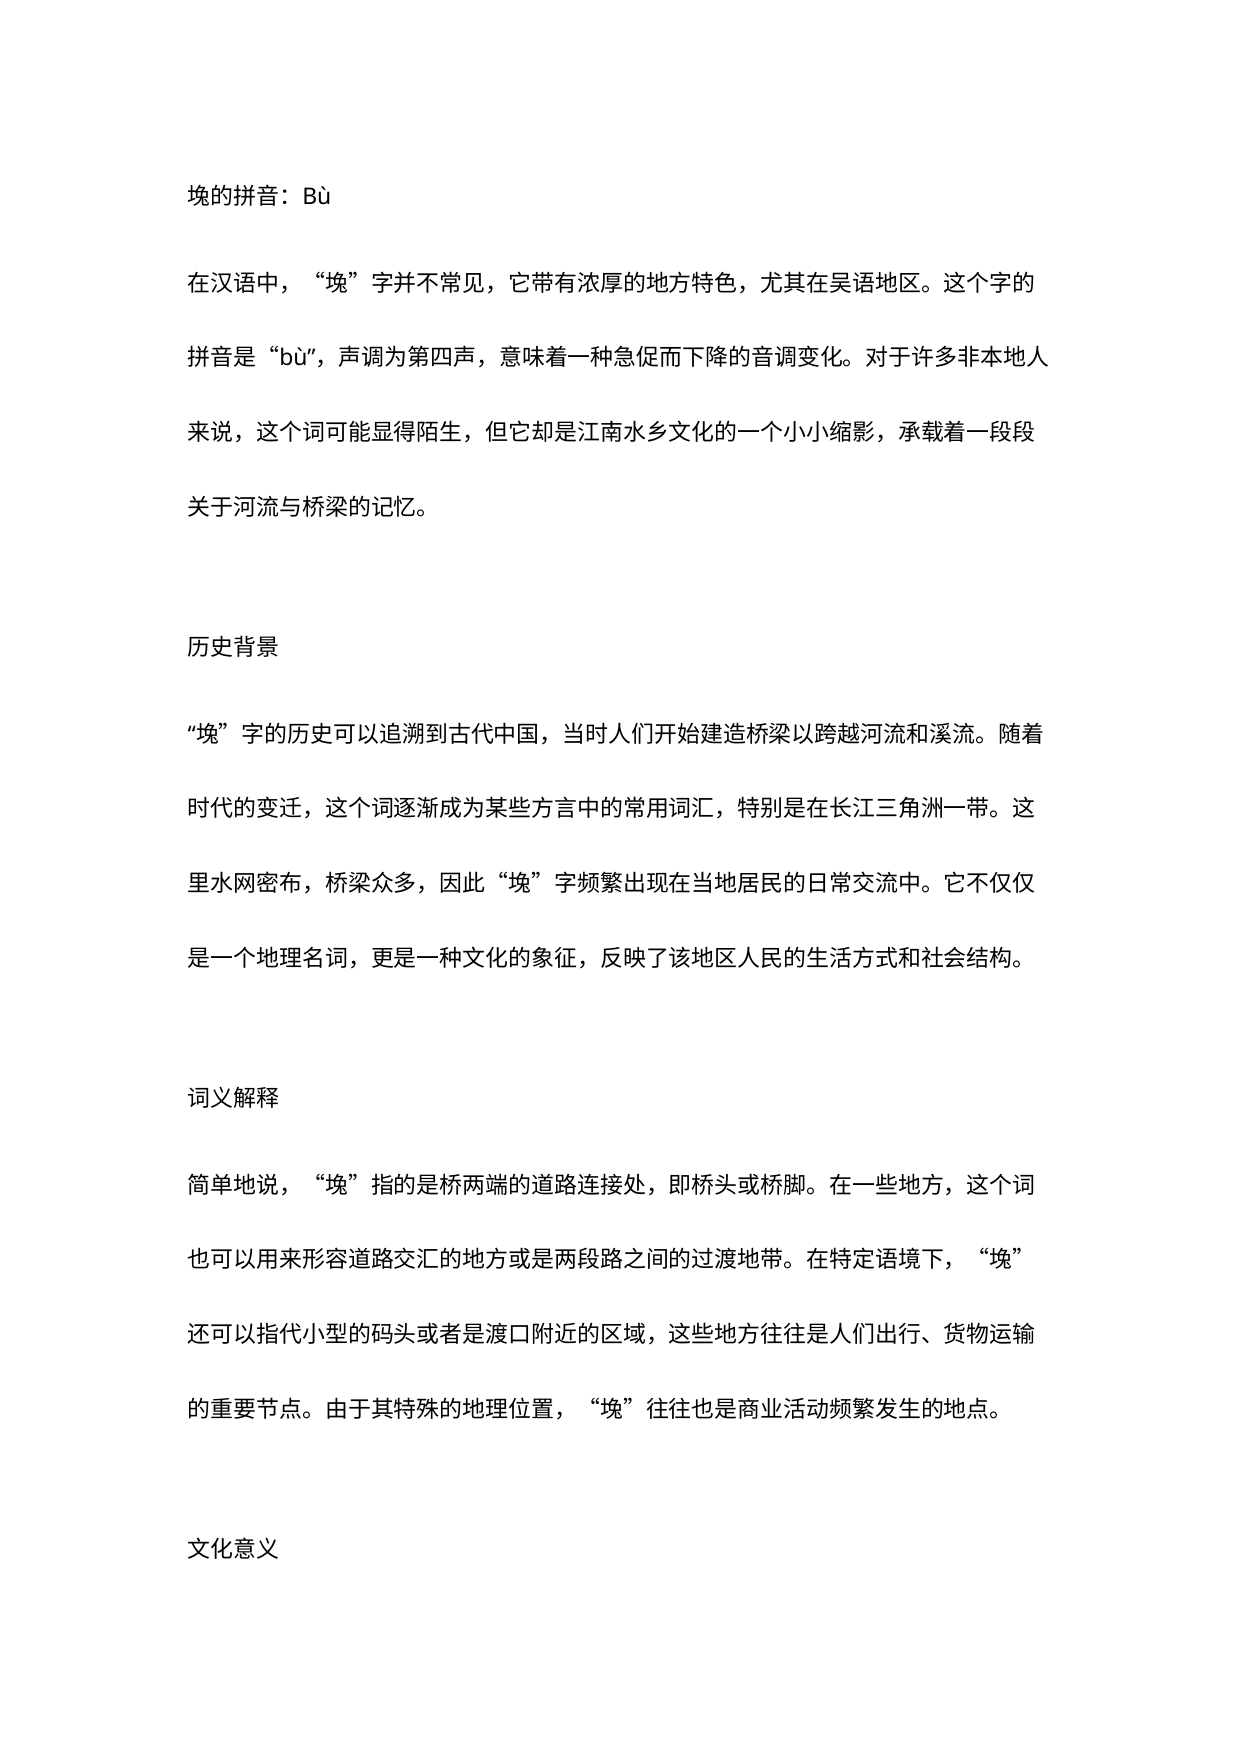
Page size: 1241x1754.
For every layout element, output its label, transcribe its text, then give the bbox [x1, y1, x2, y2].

text 简单地说，“堍”指的是桥两端的道路连接处，即桥头或桥脚。在一些地方，这个词也可以用来形容道路交汇的地方或是两段路之间的过渡地带。在特定语境下，“堍”还可以指代小型的码头或者是渡口附近的区域，这些地方往往是人们出行、货物运输的重要节点。由于其特殊的地理位置，“堍”往往也是商业活动频繁发生的地点。 [187, 1151, 1053, 1440]
text 文化意义 [187, 1515, 1053, 1580]
text 词义解释 [187, 1064, 1053, 1129]
text 在汉语中，“堍”字并不常见，它带有浓厚的地方特色，尤其在吴语地区。这个字的拼音是“bù”，声调为第四声，意味着一种急促而下降的音调变化。对于许多非本地人来说，这个词可能显得陌生，但它却是江南水乡文化的一个小小缩影，承载着一段段关于河流与桥梁的记忆。 [187, 249, 1053, 538]
text 历史背景 [187, 613, 1053, 678]
text “堍”字的历史可以追溯到古代中国，当时人们开始建造桥梁以跨越河流和溪流。随着时代的变迁，这个词逐渐成为某些方言中的常用词汇，特别是在长江三角洲一带。这里水网密布，桥梁众多，因此“堍”字频繁出现在当地居民的日常交流中。它不仅仅是一个地理名词，更是一种文化的象征，反映了该地区人民的生活方式和社会结构。 [187, 700, 1053, 989]
text 堍的拼音：Bù [187, 162, 1053, 227]
